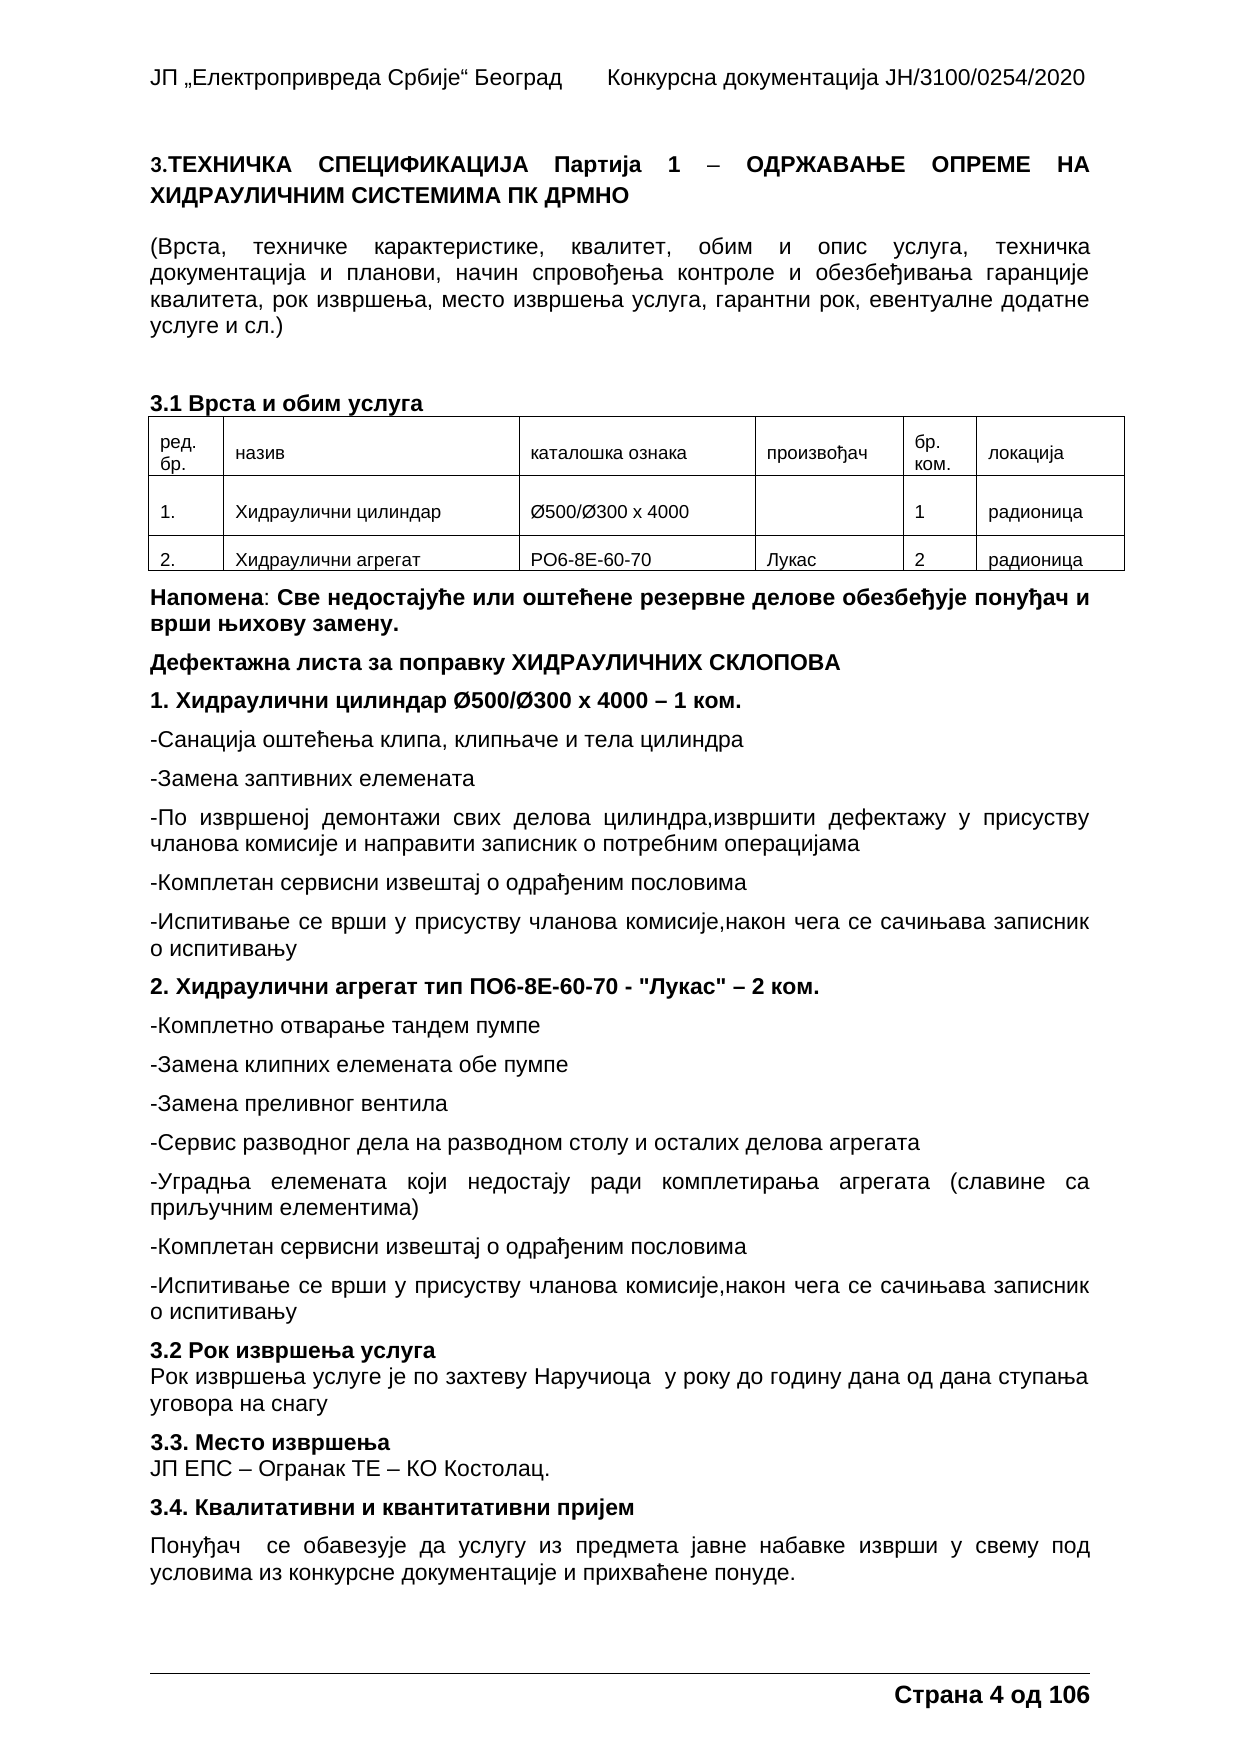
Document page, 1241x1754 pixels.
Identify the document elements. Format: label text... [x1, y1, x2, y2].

text -Замена преливног вентила [150, 1090, 1090, 1116]
text -Комплетан сервисни извештај о одрађеним пословима [150, 1233, 1090, 1259]
subtitle 3.2 Рок извршења услуга [150, 1337, 1090, 1363]
table_cell Ø500/Ø300 x 4000 [520, 476, 755, 535]
table_cell рaдиoницa [977, 536, 1124, 570]
table_cell PО6-8Е-60-70 [520, 536, 755, 570]
text Дефектажна листа за поправку ХИДРАУЛИЧНИХ СКЛОПОВА [150, 649, 1090, 675]
table_header кaталошка oзнaкa [520, 417, 755, 475]
text -Замена клипних елемената обе пумпе [150, 1051, 1090, 1077]
text 2. Хидраулични агрегат тип ПО6-8Е-60-70 - "Лукас" – 2 ком. [150, 973, 1090, 1000]
text Нaпoмeнa: Свe нeдoстajућe или oштeћeнe рeзeрвнe дeлoвe oбeзбeђуje пoнуђaч и врши њихoву зaмeну. [150, 583, 1090, 636]
table_cell рaдиoницa [977, 476, 1124, 535]
text -По извршеној демонтажи свих делова цилиндра,извршити дефектажу у присуству чланова комисије и направити записник о потребним операцијама [150, 804, 1090, 857]
text -Замена заптивних елемената [150, 765, 1090, 792]
table_cell Хидраулични цилиндар [224, 476, 519, 535]
table_header прoизвoђaч [756, 417, 903, 475]
subtitle 3.1 Врста и обим услуга [150, 390, 1090, 416]
text -Санација оштећења клипа, клипњаче и тела цилиндра [150, 726, 1090, 753]
text -Сервис разводног дела на разводном столу и осталих делова агрегата [150, 1129, 1090, 1155]
text -Уградња елемената који недостају ради комплетирања агрегата (славине са приључним елементима) [150, 1168, 1090, 1220]
text 1. Хидраулични цилиндар Ø500/Ø300 x 4000 – 1 ком. [150, 687, 1090, 714]
table_header бр. кoм. [904, 417, 976, 475]
text -Комплетно отварање тандем пумпе [150, 1012, 1090, 1038]
text -Испитивање се врши у присуству чланова комисије,након чега се сачињава записник о испитивању [150, 1272, 1090, 1324]
text 3.3. Meсто извршења [150, 1428, 1090, 1455]
list 3.ТЕХНИЧКА СПЕЦИФИКАЦИЈА Партија 1 – ОДРЖАВАЊЕ ОПРЕМЕ НА ХИДРАУЛИЧНИМ СИСТЕМИМА ПК ДРМНО [150, 150, 1090, 208]
table_header рeд. бр. [149, 417, 223, 475]
text ЈП ЕПС – Огранак ТЕ – КО Костолац. [150, 1455, 1090, 1481]
table_cell 2 [904, 536, 976, 570]
text Понуђач се обавезује да услугу из предмета јавне набавке изврши у свему под условима из конкурсне документације и прихваћене понуде. [150, 1532, 1090, 1585]
text -Комплетан сервисни извештај о одрађеним пословима [150, 869, 1090, 896]
subtitle 3.4. Квалитативни и квантитативни пријем [150, 1494, 1090, 1520]
text Рок извршења услуге је по захтеву Наручиоца у року до годину дана од дана ступања уговора на снагу [150, 1363, 1090, 1416]
table_cell 1 [904, 476, 976, 535]
table_header лoкaциja [977, 417, 1124, 475]
table_cell Хидраулични агрегат [224, 536, 519, 570]
table_cell 2. [149, 536, 223, 570]
table_header нaзив [224, 417, 519, 475]
table_cell Лукас [756, 536, 903, 570]
text (Врста, техничке карактеристике, квалитет, обим и опис услуга, техничка документација и планови, начин спровођења контроле и обезбеђивања гаранције квалитета, рок извршења, место извршења услуга, гарантни рок, евентуалне додатне услуге и сл.) [150, 233, 1090, 338]
text -Испитивање се врши у присуству чланова комисије,након чега се сачињава записник о испитивању [150, 908, 1090, 961]
table_cell 1. [149, 476, 223, 535]
table_cell [756, 476, 903, 535]
